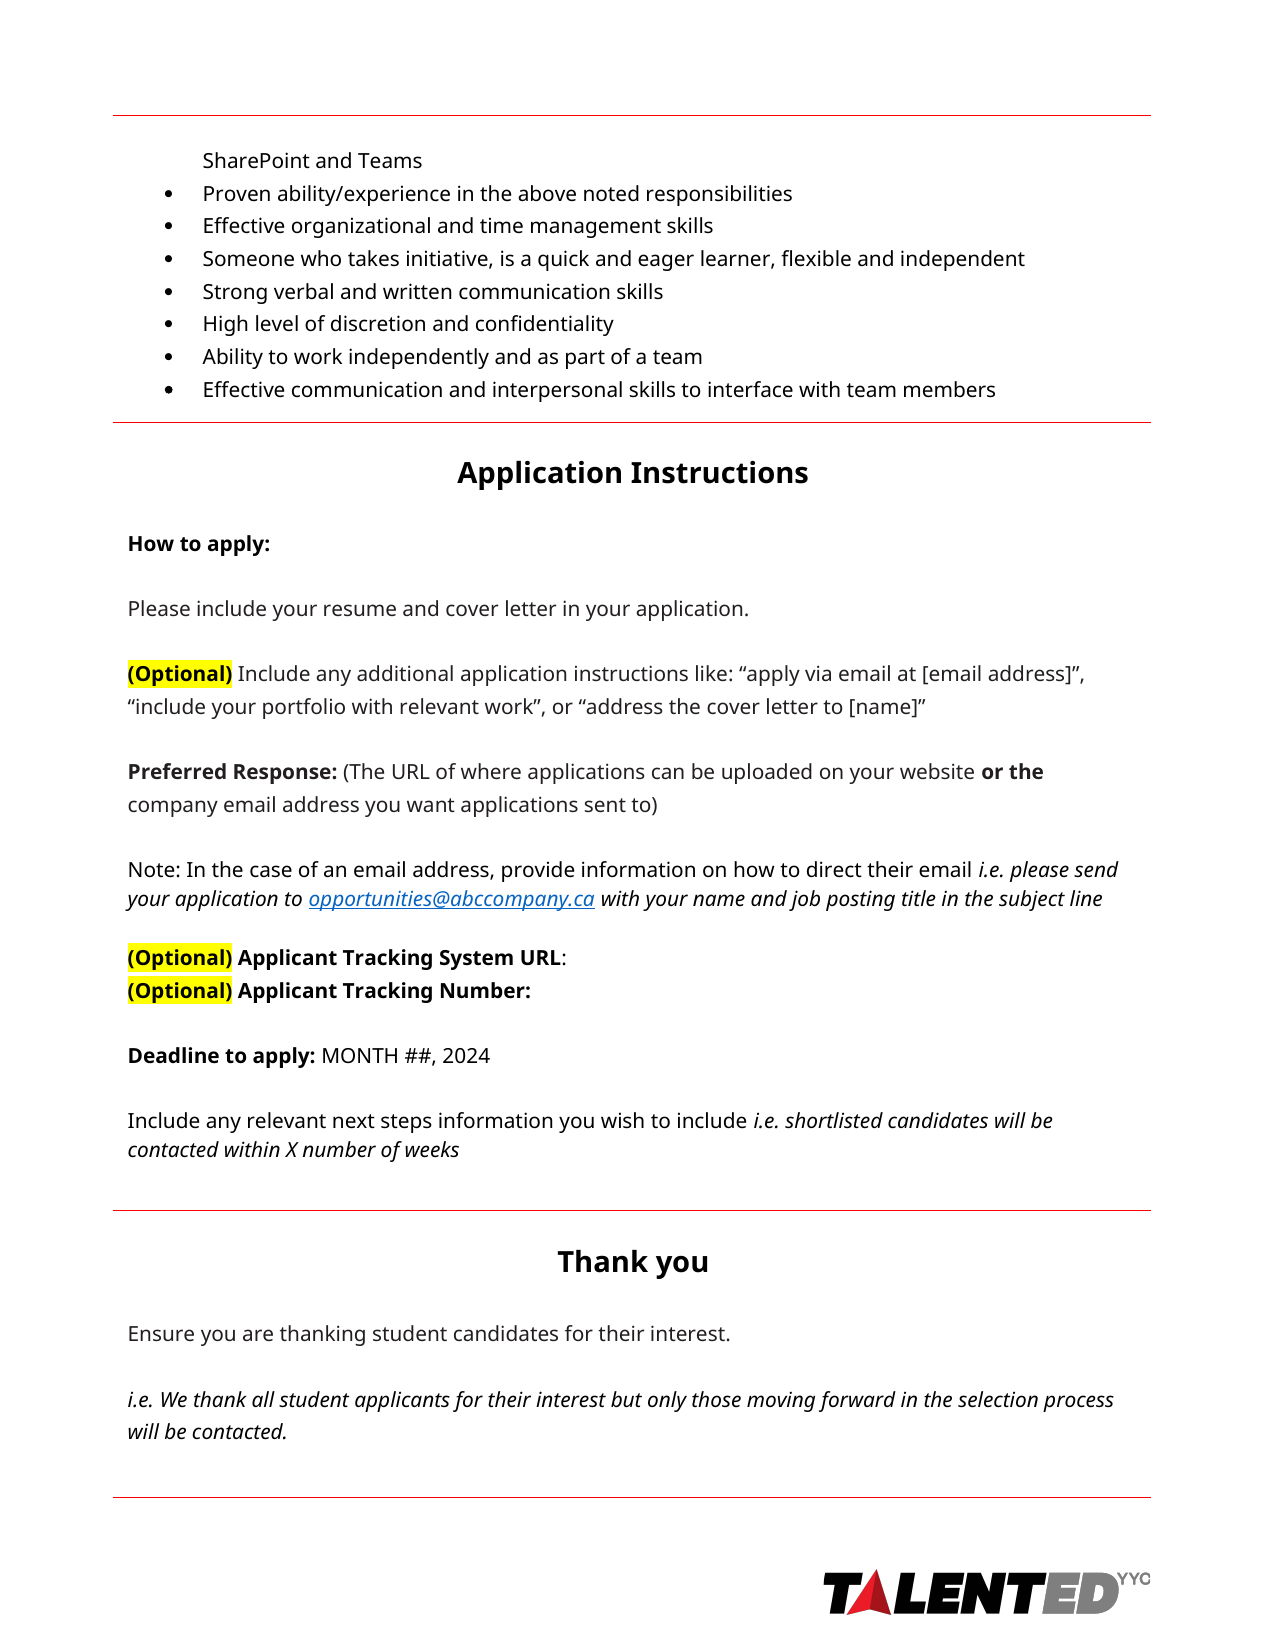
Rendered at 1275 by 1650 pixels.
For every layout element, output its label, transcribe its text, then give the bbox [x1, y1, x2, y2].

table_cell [113, 116, 1151, 422]
table_cell Application Instructions How to apply: Please include your resume and cover letter in your application. (Optional) Include any additional application instructions like: “apply via email at [email address]”, “include your portfolio with relevant work”, or “address the cover letter to [name]” Preferred Response: (The URL of where applications can be uploaded on your website or the company email address you want applications sent to) Note: In the case of an email address, provide information on how to direct their email i.e. please send your application to opportunities@abccompany.ca with your name and job posting title in the subject line (Optional) Applicant Tracking System URL: (Optional) Applicant Tracking Number: Deadline to apply: MONTH ##, 2024 Include any relevant next steps information you wish to include i.e. shortlisted candidates will be contacted within X number of weeks [113, 423, 1151, 1210]
picture [823, 1569, 1151, 1615]
table_cell Thank you Ensure you are thanking student candidates for their interest. i.e. We thank all student applicants for their interest but only those moving forward in the selection process will be contacted. [113, 1211, 1151, 1497]
